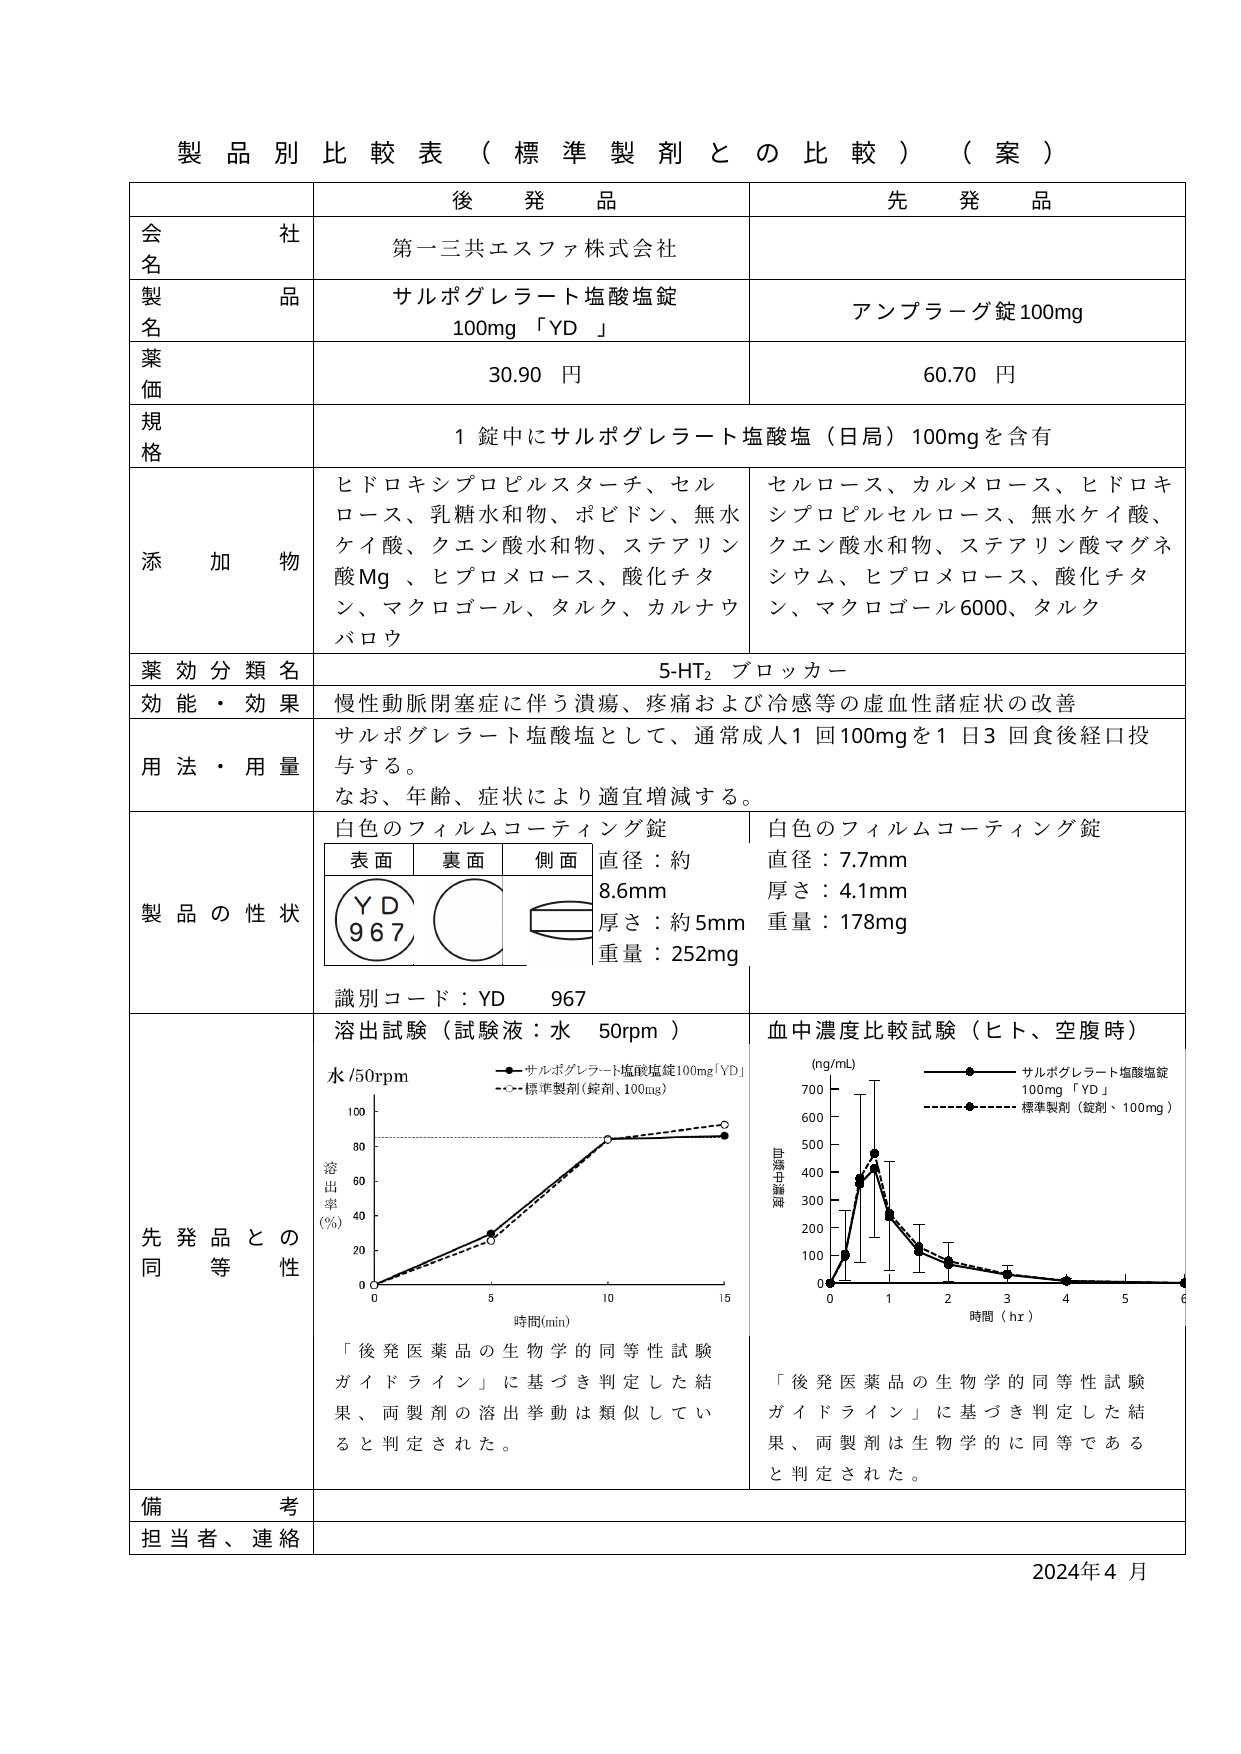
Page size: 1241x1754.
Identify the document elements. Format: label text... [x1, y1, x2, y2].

table_cell [314, 1490, 1185, 1521]
table_cell 薬効分類名 [130, 654, 313, 685]
table_cell 慢性動脈閉塞症に伴う潰瘍、疼痛および冷感等の虚血性諸症状の改善 [314, 686, 1185, 718]
table_cell 製品の性状 [130, 812, 313, 1013]
table_cell サルポグレラート塩酸塩錠100mg「YD」 [314, 280, 749, 341]
table_cell 白色のフィルムコーティング錠 識別コード：YD 967 [314, 812, 749, 1013]
text 製品別比較表（標準製剤との比較）（案） [117, 120, 1152, 182]
table_cell 備考 [130, 1490, 313, 1521]
table_cell [750, 217, 1185, 278]
table_cell 第一三共エスファ株式会社 [314, 217, 749, 278]
table_cell 薬 価 [130, 342, 313, 404]
table_header 後 発 品 [314, 183, 749, 216]
table_header 先 発 品 [750, 183, 1185, 216]
table_cell 1錠中にサルポグレラート塩酸塩（日局）100mgを含有 [314, 405, 1185, 467]
table_cell 製 品 名 [130, 280, 313, 341]
table_cell 先発品との 同等性 [130, 1014, 313, 1489]
table_cell 血中濃度比較試験（ヒト、空腹時） 「後発医薬品の生物学的同等性試験ガイドライン」に基づき判定した結果、両製剤は生物学的に同等であると判定された。 [750, 1014, 1185, 1489]
table_cell 白色のフィルムコーティング錠 直径：7.7mm 厚さ：4.1mm 重量：178mg [750, 812, 1185, 1013]
table_cell 会 社 名 [130, 217, 313, 278]
table_cell ヒドロキシプロピルスターチ、セルロース、乳糖水和物、ポビドン、無水ケイ酸、クエン酸水和物、ステアリン酸Mg、ヒプロメロース、酸化チタン、マクロゴール、タルク、カルナウバロウ [314, 468, 749, 653]
table_cell 溶出試験（試験液：水 50rpm） 「後発医薬品の生物学的同等性試験ガイドライン」に基づき判定した結果、両製剤の溶出挙動は類似していると判定された。 [314, 1014, 749, 1044]
table_cell アンプラ－グ錠100mg [750, 280, 1185, 341]
table_cell 用法・用量 [130, 719, 313, 811]
table_cell [314, 1522, 1185, 1554]
table_cell 60.70円 [750, 342, 1185, 404]
table_cell 30.90円 [314, 342, 749, 404]
table_cell 規 格 [130, 405, 313, 467]
table_header [130, 183, 313, 216]
table_cell 効能・効果 [130, 686, 313, 718]
table_cell セルロース、カルメロース、ヒドロキシプロピルセルロース、無水ケイ酸、クエン酸水和物、ステアリン酸マグネシウム、ヒプロメロース、酸化チタン、マクロゴール6000、タルク [750, 468, 1185, 653]
picture [313, 1044, 750, 1336]
table_cell サルポグレラート塩酸塩として、通常成人1回100mgを1日3回食後経口投与する。 なお、年齢、症状により適宜増減する。 [314, 719, 1185, 811]
table_cell 5-HT2ブロッカー [314, 654, 1185, 685]
table_cell 添加物 [130, 468, 313, 653]
table_cell 担当者、連絡先 [130, 1522, 313, 1554]
table_cell 溶出試験（試験液：水 50rpm） 「後発医薬品の生物学的同等性試験ガイドライン」に基づき判定した結果、両製剤の溶出挙動は類似していると判定された。 [314, 1336, 749, 1489]
text 2024年4月 [117, 1555, 1152, 1586]
